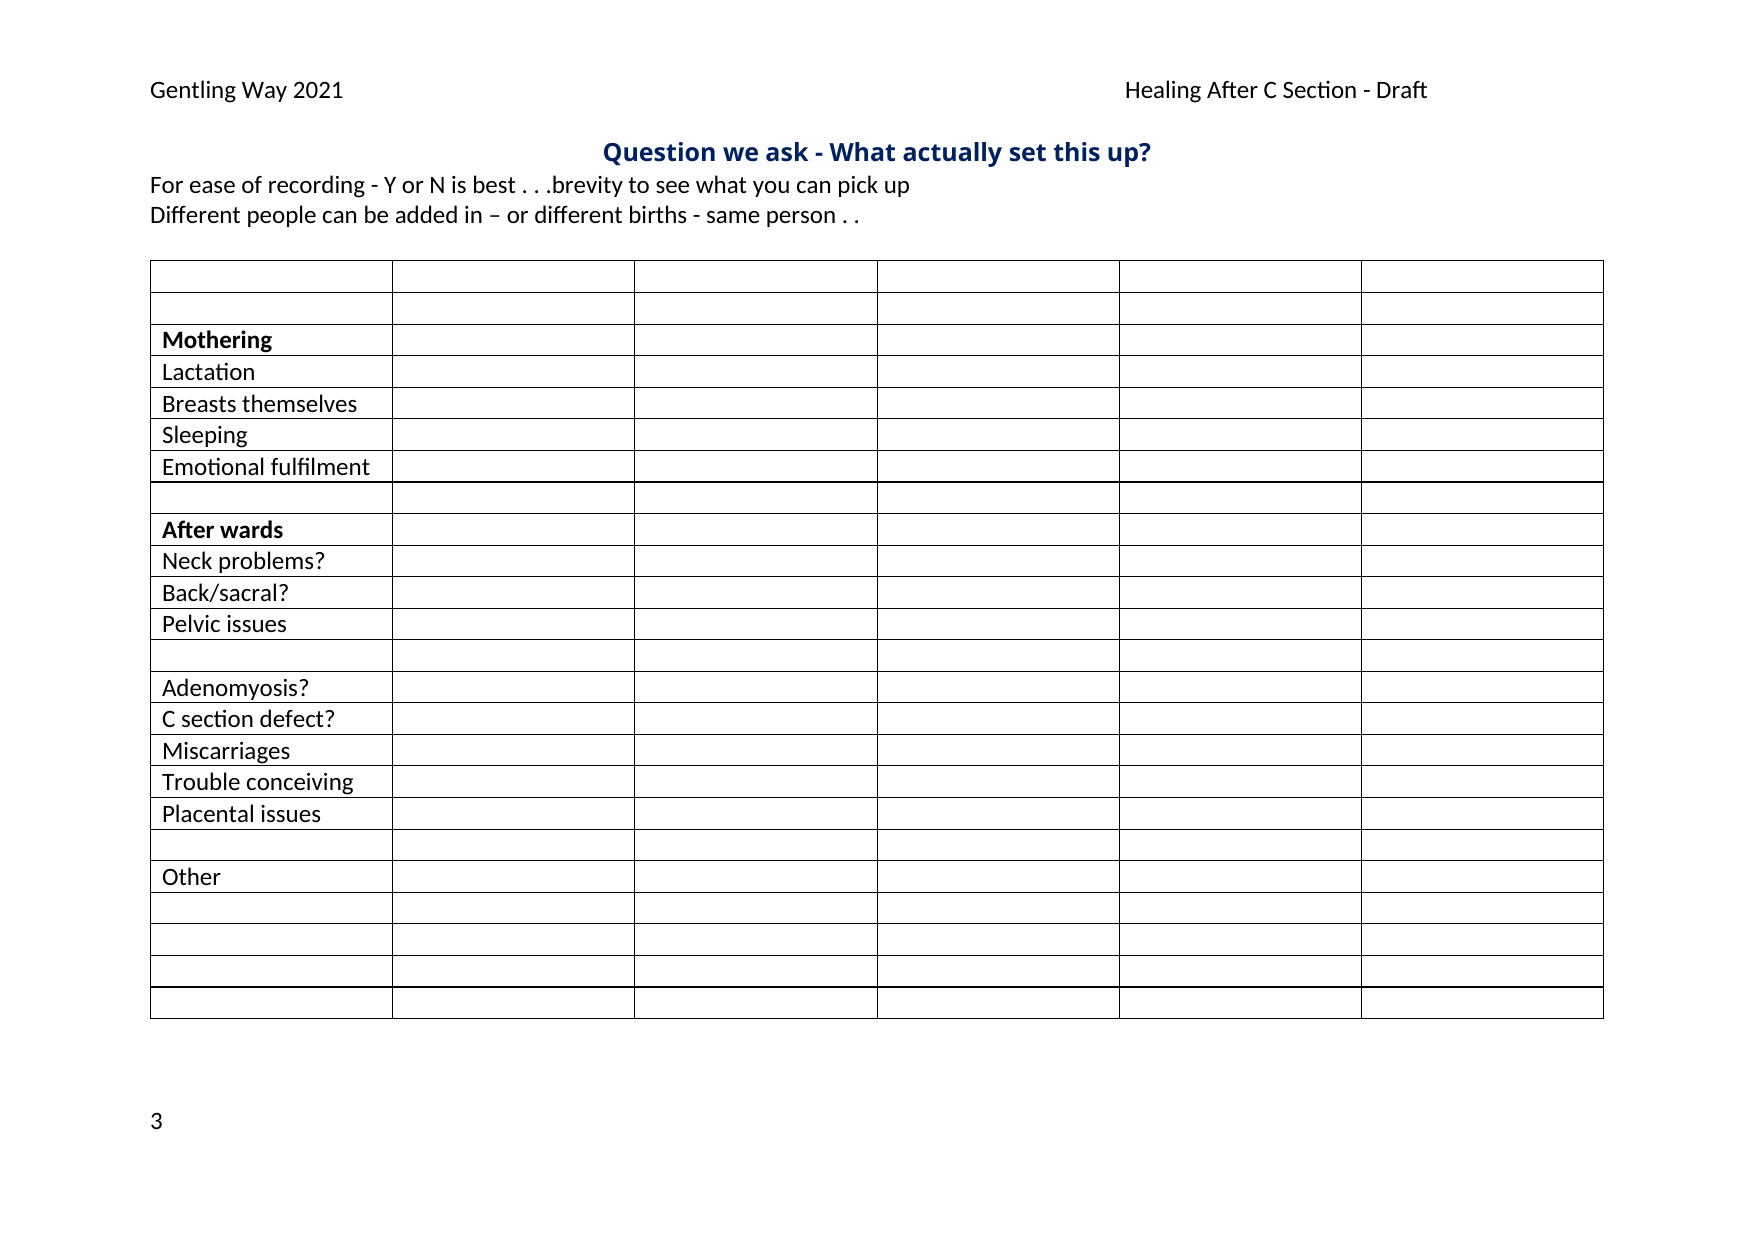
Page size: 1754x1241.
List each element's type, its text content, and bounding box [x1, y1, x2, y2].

table_cell [878, 703, 1119, 734]
table_cell [393, 577, 634, 608]
table_cell Placental issues [151, 798, 392, 828]
table_cell [1120, 325, 1361, 355]
table_cell [393, 956, 634, 986]
table_cell [635, 798, 877, 828]
table_cell [1120, 419, 1361, 450]
table_cell [635, 483, 877, 513]
table_cell Lactation [151, 356, 392, 387]
table_cell [1362, 293, 1603, 323]
table_cell [393, 924, 634, 955]
table_cell [635, 956, 877, 986]
table_cell [1362, 388, 1603, 418]
table_cell [878, 451, 1119, 481]
table_cell [878, 514, 1119, 544]
table_cell [393, 988, 634, 1018]
table_cell Trouble conceiving [151, 766, 392, 797]
table_cell [635, 356, 877, 387]
table_cell [393, 388, 634, 418]
table_cell [1362, 924, 1603, 955]
table_cell [1120, 577, 1361, 608]
table_cell [151, 830, 392, 860]
table_cell [878, 483, 1119, 513]
table_cell [393, 861, 634, 892]
table_cell [635, 419, 877, 450]
table_cell [151, 956, 392, 986]
table_cell [635, 703, 877, 734]
table_cell [1362, 988, 1603, 1018]
table_cell [1120, 893, 1361, 923]
table_cell [151, 483, 392, 513]
table_cell [1362, 577, 1603, 608]
table_cell [878, 609, 1119, 639]
table_cell Adenomyosis? [151, 672, 392, 702]
table_cell [878, 830, 1119, 860]
table_cell [878, 798, 1119, 828]
table_cell [878, 356, 1119, 387]
table_cell [151, 893, 392, 923]
table_cell [151, 640, 392, 671]
table_cell [635, 640, 877, 671]
table_cell [635, 735, 877, 765]
table_cell [1120, 261, 1361, 292]
table_cell [393, 293, 634, 323]
table_cell [635, 830, 877, 860]
table_cell [1362, 861, 1603, 892]
table_cell [635, 672, 877, 702]
table_cell [878, 419, 1119, 450]
table_cell [393, 325, 634, 355]
table_cell Sleeping [151, 419, 392, 450]
table_cell [393, 798, 634, 828]
table_cell [635, 293, 877, 323]
table_cell [878, 672, 1119, 702]
table_cell [1362, 546, 1603, 576]
table_cell [635, 325, 877, 355]
table_cell [1362, 640, 1603, 671]
table_cell [1120, 830, 1361, 860]
table_cell [151, 988, 392, 1018]
table_cell [1362, 672, 1603, 702]
table_cell [1362, 419, 1603, 450]
table_cell [393, 766, 634, 797]
table_cell [878, 861, 1119, 892]
table_cell [878, 388, 1119, 418]
table_cell [393, 893, 634, 923]
table_cell [1362, 830, 1603, 860]
table_cell [1120, 640, 1361, 671]
table_cell [393, 261, 634, 292]
table_cell [1362, 261, 1603, 292]
table_cell [878, 293, 1119, 323]
table_cell [635, 861, 877, 892]
table_cell [393, 703, 634, 734]
table_cell [393, 483, 634, 513]
table_cell [635, 451, 877, 481]
table_cell [878, 956, 1119, 986]
table_cell [1120, 546, 1361, 576]
table_cell Neck problems? [151, 546, 392, 576]
table_cell [878, 988, 1119, 1018]
table_cell [1362, 609, 1603, 639]
table_cell [151, 924, 392, 955]
table_cell Other [151, 861, 392, 892]
table_cell [878, 577, 1119, 608]
table_cell [1362, 451, 1603, 481]
table_cell [1120, 766, 1361, 797]
table_cell [1362, 703, 1603, 734]
table_cell [635, 261, 877, 292]
table_cell [635, 988, 877, 1018]
table_cell [1362, 356, 1603, 387]
table_cell Miscarriages [151, 735, 392, 765]
table_cell [1120, 924, 1361, 955]
table_cell Emotional fulfilment [151, 451, 392, 481]
table_cell [878, 325, 1119, 355]
table_cell [393, 735, 634, 765]
table_cell [393, 609, 634, 639]
table_cell Breasts themselves [151, 388, 392, 418]
table_cell After wards [151, 514, 392, 544]
table_cell [1362, 735, 1603, 765]
table_cell [635, 766, 877, 797]
table_cell [1120, 483, 1361, 513]
table_cell [635, 609, 877, 639]
table_cell [393, 672, 634, 702]
table_cell [393, 830, 634, 860]
table_cell [878, 924, 1119, 955]
table_cell [635, 924, 877, 955]
table_cell [1120, 703, 1361, 734]
table_cell [1120, 956, 1361, 986]
table_cell [393, 640, 634, 671]
table_cell [1362, 514, 1603, 544]
table_cell [1120, 514, 1361, 544]
table_cell [635, 577, 877, 608]
table_cell [878, 893, 1119, 923]
table_cell [1120, 988, 1361, 1018]
table_cell [878, 261, 1119, 292]
table_cell Pelvic issues [151, 609, 392, 639]
table_cell [878, 766, 1119, 797]
table_cell [1362, 483, 1603, 513]
table_cell [878, 546, 1119, 576]
table_cell [878, 640, 1119, 671]
table_cell [1120, 356, 1361, 387]
table_cell [1120, 798, 1361, 828]
table_cell [1362, 325, 1603, 355]
table_cell [393, 514, 634, 544]
table_cell [635, 388, 877, 418]
table_cell [1120, 861, 1361, 892]
table_cell [635, 514, 877, 544]
table_cell [1362, 766, 1603, 797]
table_cell [1120, 388, 1361, 418]
table_cell [393, 546, 634, 576]
table_cell [1362, 956, 1603, 986]
table_cell C section defect? [151, 703, 392, 734]
table_cell [393, 356, 634, 387]
table_cell [151, 293, 392, 323]
table_cell [878, 735, 1119, 765]
table_cell [151, 261, 392, 292]
table_cell [393, 451, 634, 481]
table_cell [1120, 293, 1361, 323]
table_cell Back/sacral? [151, 577, 392, 608]
table_cell [635, 546, 877, 576]
table_cell [1120, 451, 1361, 481]
table_cell [1120, 609, 1361, 639]
table_cell [1120, 672, 1361, 702]
table_cell [1120, 735, 1361, 765]
table_cell Mothering [151, 325, 392, 355]
table_cell [635, 893, 877, 923]
table_cell [393, 419, 634, 450]
table_cell [1362, 798, 1603, 828]
table_cell [1362, 893, 1603, 923]
